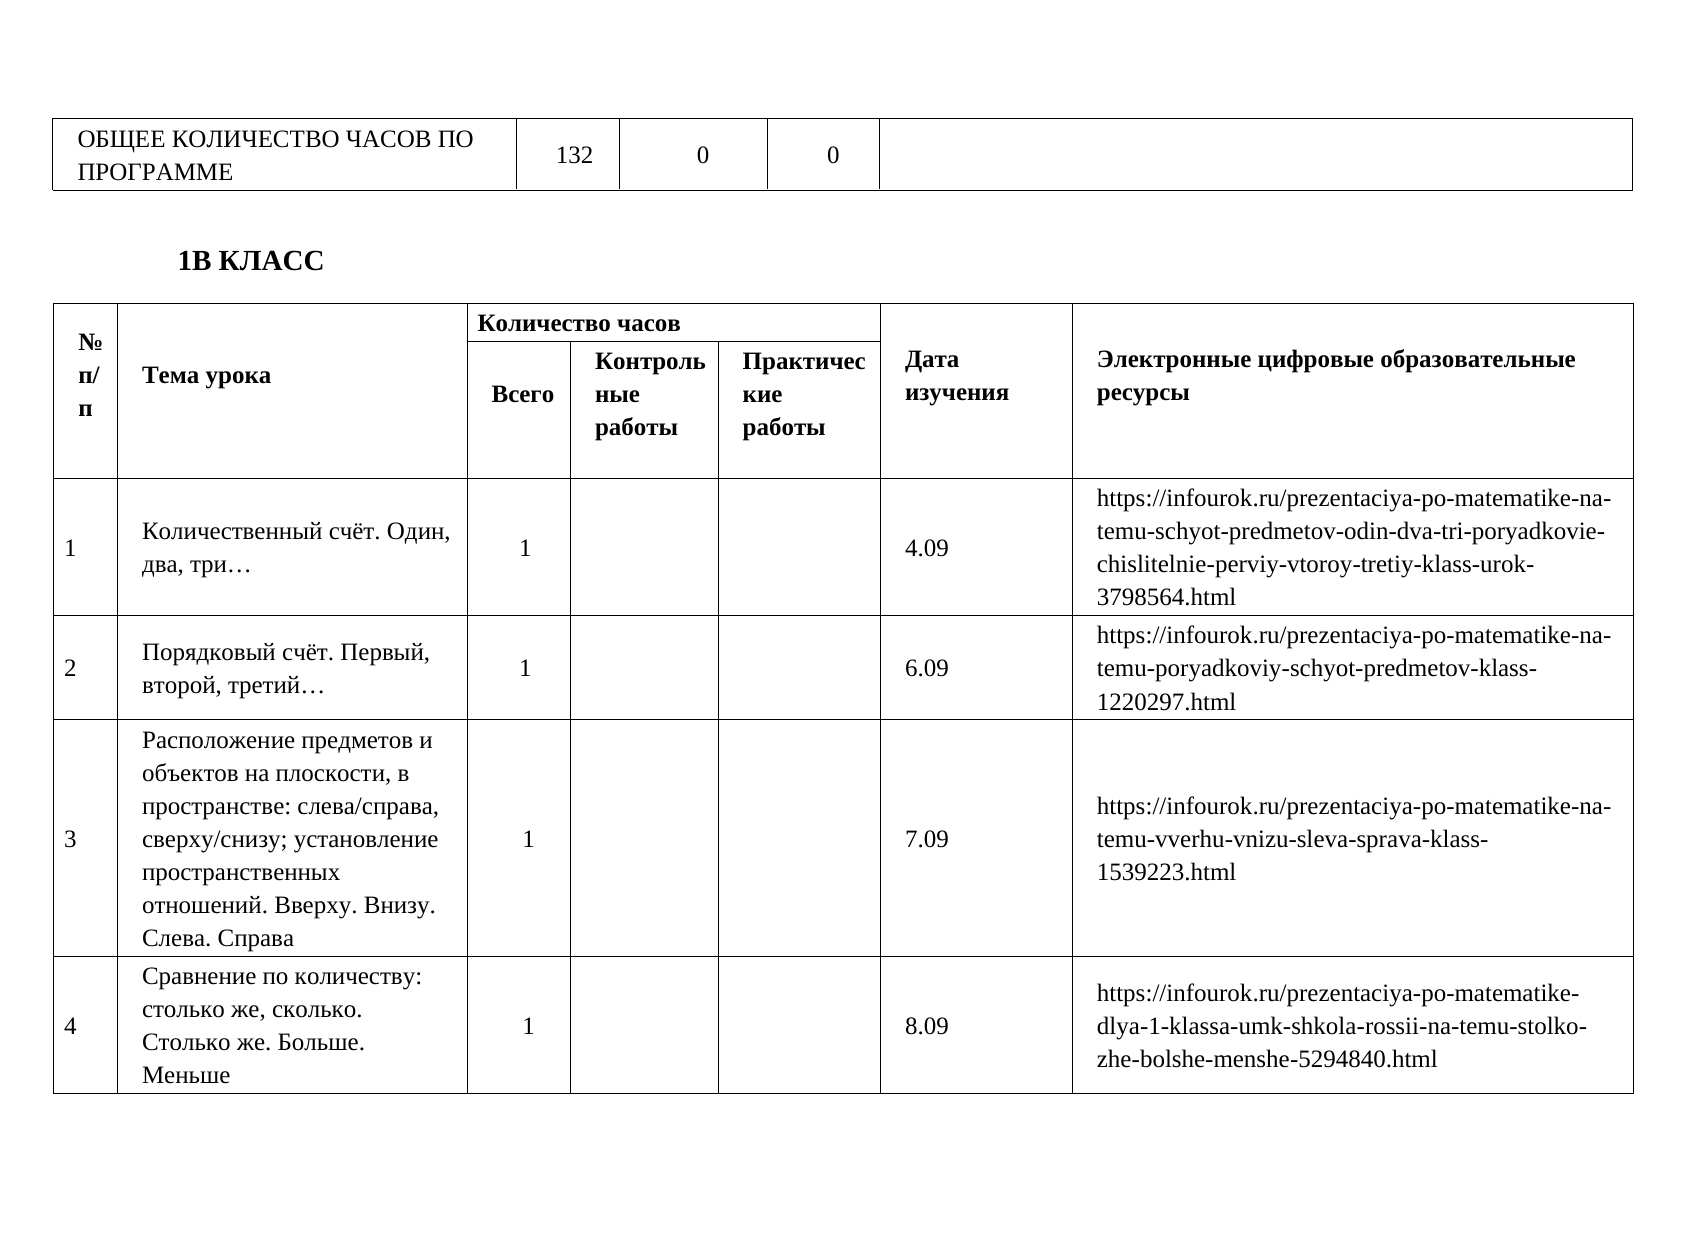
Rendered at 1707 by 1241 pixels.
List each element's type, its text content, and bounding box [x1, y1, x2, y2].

table_cell [719, 957, 880, 1093]
table_cell [571, 616, 718, 719]
table_cell 2 [54, 616, 117, 719]
table_cell Контрольные работы [571, 342, 718, 477]
table_cell ОБЩЕЕ КОЛИЧЕСТВО ЧАСОВ ПО ПРОГРАММЕ [53, 119, 516, 189]
table_cell Всего [468, 342, 570, 477]
text 1В КЛАСС [177, 243, 1618, 277]
table_cell 7.09 [881, 720, 1072, 956]
table_cell 4 [54, 957, 117, 1093]
table_cell 8.09 [881, 957, 1072, 1093]
table_cell 1 [468, 720, 570, 956]
table_cell 1 [468, 616, 570, 719]
table_cell [571, 720, 718, 956]
table_cell Порядковый счёт. Первый, второй, третий… [118, 616, 467, 719]
table_cell 1 [468, 479, 570, 615]
table_cell 6.09 [881, 616, 1072, 719]
table_cell https://infourok.ru/prezentaciya-po-matematike-na-temu-schyot-predmetov-odin-dva-tri-poryadkovie-chislitelnie-perviy-vtoroy-tretiy-klass-urok-3798564.html [1073, 479, 1633, 615]
table_header Тема урока [118, 304, 467, 477]
table_cell 132 [517, 119, 619, 189]
table_cell 0 [620, 119, 767, 189]
table_cell 0 [768, 119, 879, 189]
table_cell 1 [54, 479, 117, 615]
table_cell 3 [54, 720, 117, 956]
table_header Электронные цифровые образовательные ресурсы [1073, 304, 1633, 477]
table_cell 1 [468, 957, 570, 1093]
table_header Дата изучения [881, 304, 1072, 477]
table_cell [1073, 957, 1633, 1093]
table_cell [719, 720, 880, 956]
table_cell [880, 119, 1632, 189]
table_cell Количественный счёт. Один, два, три… [118, 479, 467, 615]
table_cell https://infourok.ru/prezentaciya-po-matematike-na-temu-poryadkoviy-schyot-predmetov-klass-1220297.html [1073, 616, 1633, 719]
table_cell https://infourok.ru/prezentaciya-po-matematike-na-temu-vverhu-vnizu-sleva-sprava-klass-1539223.html [1073, 720, 1633, 956]
table_cell [719, 616, 880, 719]
table_cell [571, 479, 718, 615]
table_header Количество часов [468, 304, 880, 341]
table_cell Расположение предметов и объектов на плоскости, в пространстве: слева/справа, сверху/снизу; установление пространственных отношений. Вверху. Внизу. Слева. Справа [118, 720, 467, 956]
table_cell Практические работы [719, 342, 880, 477]
table_cell 4.09 [881, 479, 1072, 615]
table_cell [571, 957, 718, 1093]
table_header № п/п [54, 304, 117, 477]
table_cell Сравнение по количеству: столько же, сколько. Столько же. Больше. Меньше [118, 957, 467, 1093]
table_cell [719, 479, 880, 615]
